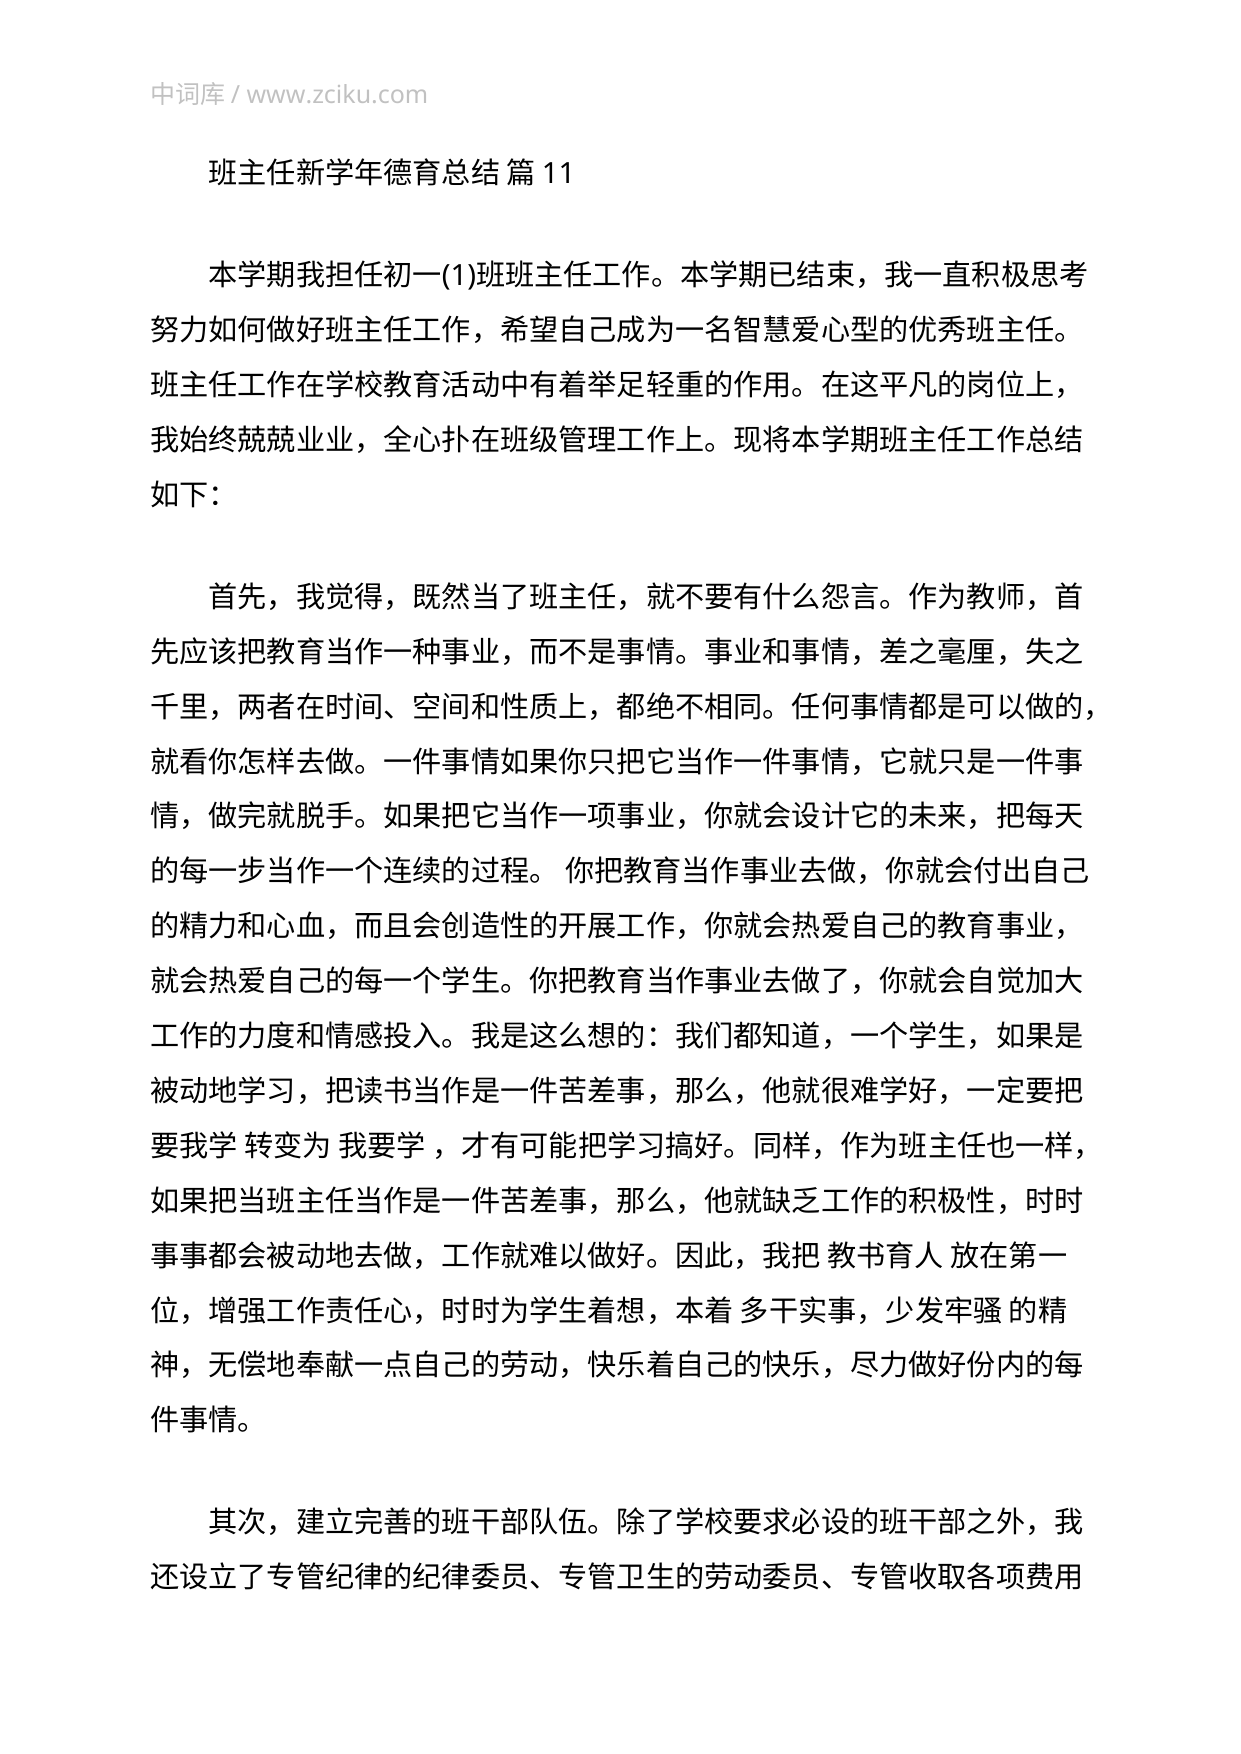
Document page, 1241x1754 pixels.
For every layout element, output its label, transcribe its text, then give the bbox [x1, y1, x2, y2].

text 首先，我觉得，既然当了班主任，就不要有什么怨言。作为教师，首先应该把教育当作一种事业，而不是事情。事业和事情，差之毫厘，失之千里，两者在时间、空间和性质上，都绝不相同。任何事情都是可以做的，就看你怎样去做。一件事情如果你只把它当作一件事情，它就只是一件事情，做完就脱手。如果把它当作一项事业，你就会设计它的未来，把每天的每一步当作一个连续的过程。 你把教育当作事业去做，你就会付出自己的精力和心血，而且会创造性的开展工作，你就会热爱自己的教育事业，就会热爱自己的每一个学生。你把教育当作事业去做了，你就会自觉加大工作的力度和情感投入。我是这么想的：我们都知道，一个学生，如果是被动地学习，把读书当作是一件苦差事，那么，他就很难学好，一定要把 要我学 转变为 我要学 ，才有可能把学习搞好。同样，作为班主任也一样，如果把当班主任当作是一件苦差事，那么，他就缺乏工作的积极性，时时事事都会被动地去做，工作就难以做好。因此，我把 教书育人 放在第一位，增强工作责任心，时时为学生着想，本着 多干实事，少发牢骚 的精神，无偿地奉献一点自己的劳动，快乐着自己的快乐，尽力做好份内的每件事情。 [150, 573, 1090, 1439]
text 班主任新学年德育总结 篇11 [150, 150, 1090, 192]
text 本学期我担任初一(1)班班主任工作。本学期已结束，我一直积极思考努力如何做好班主任工作，希望自己成为一名智慧爱心型的优秀班主任。班主任工作在学校教育活动中有着举足轻重的作用。在这平凡的岗位上，我始终兢兢业业，全心扑在班级管理工作上。现将本学期班主任工作总结如下： [150, 252, 1090, 514]
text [150, 1499, 1090, 1596]
